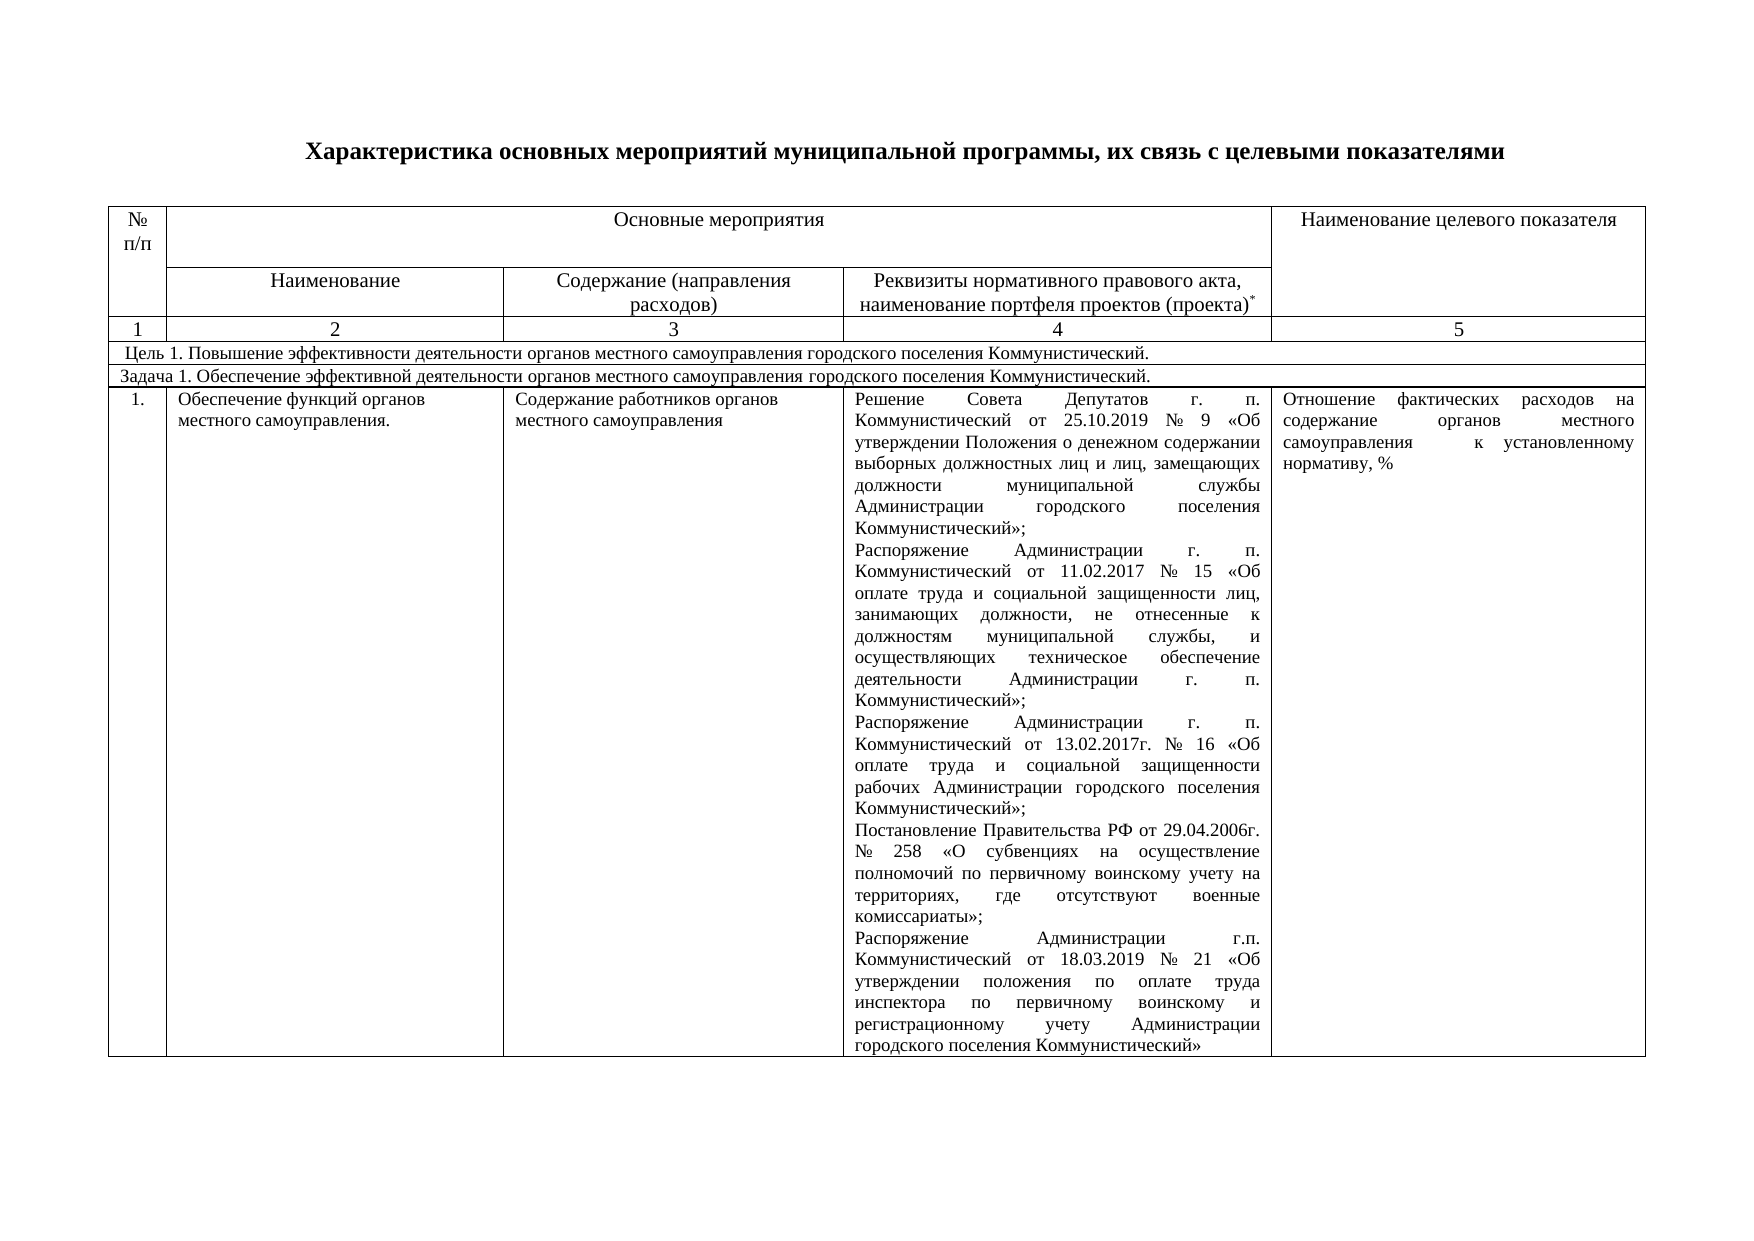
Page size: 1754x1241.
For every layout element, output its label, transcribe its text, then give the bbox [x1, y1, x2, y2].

table_header Наименование целевого показателя [1272, 207, 1645, 316]
table_cell 3 [504, 317, 843, 341]
table_header № п/п [109, 207, 166, 316]
table_cell Задача 1. Обеспечение эффективной деятельности органов местного самоуправления городского поселения Коммунистический. [109, 365, 1645, 386]
table_cell Содержание (направления расходов) [504, 268, 843, 316]
table_cell Содержание работников органов местного самоуправления [504, 388, 843, 1056]
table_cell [167, 388, 503, 1056]
table_cell 1. [109, 388, 166, 1056]
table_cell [1272, 388, 1645, 1056]
table_cell Решение Совета Депутатов г. п. Коммунистический от 25.10.2019 № 9 «Об утверждении Положения о денежном содержании выборных должностных лиц и лиц, замещающих должности муниципальной службы Администрации городского поселения Коммунистический»; Распоряжение Администрации г. п. Коммунистический от 11.02.2017 № 15 «Об оплате труда и социальной защищенности лиц, занимающих должности, не отнесенные к должностям муниципальной службы, и осуществляющих техническое обеспечение деятельности Администрации г. п. Коммунистический»; Распоряжение Администрации г. п. Коммунистический от 13.02.2017г. № 16 «Об оплате труда и социальной защищенности рабочих Администрации городского поселения Коммунистический»; Постановление Правительства РФ от 29.04.2006г. № 258 «О субвенциях на осуществление полномочий по первичному воинскому учету на территориях, где отсутствуют военные комиссариаты»; Распоряжение Администрации г.п. Коммунистический от 18.03.2019 № 21 «Об утверждении положения по оплате труда инспектора по первичному воинскому и регистрационному учету Администрации городского поселения Коммунистический» [844, 388, 1271, 1056]
table_cell Наименование [167, 268, 503, 316]
table_cell 4 [844, 317, 1271, 341]
table_cell Реквизиты нормативного правового акта, наименование портфеля проектов (проекта)* [844, 268, 1271, 316]
table_cell 5 [1272, 317, 1645, 341]
table_cell Цель 1. Повышение эффективности деятельности органов местного самоуправления городского поселения Коммунистический. [109, 342, 1645, 364]
table_header Основные мероприятия [167, 207, 1271, 267]
table_cell 2 [167, 317, 503, 341]
text Характеристика основных мероприятий муниципальной программы, их связь с целевыми показателями [118, 136, 1636, 165]
table_cell 1 [109, 317, 166, 341]
